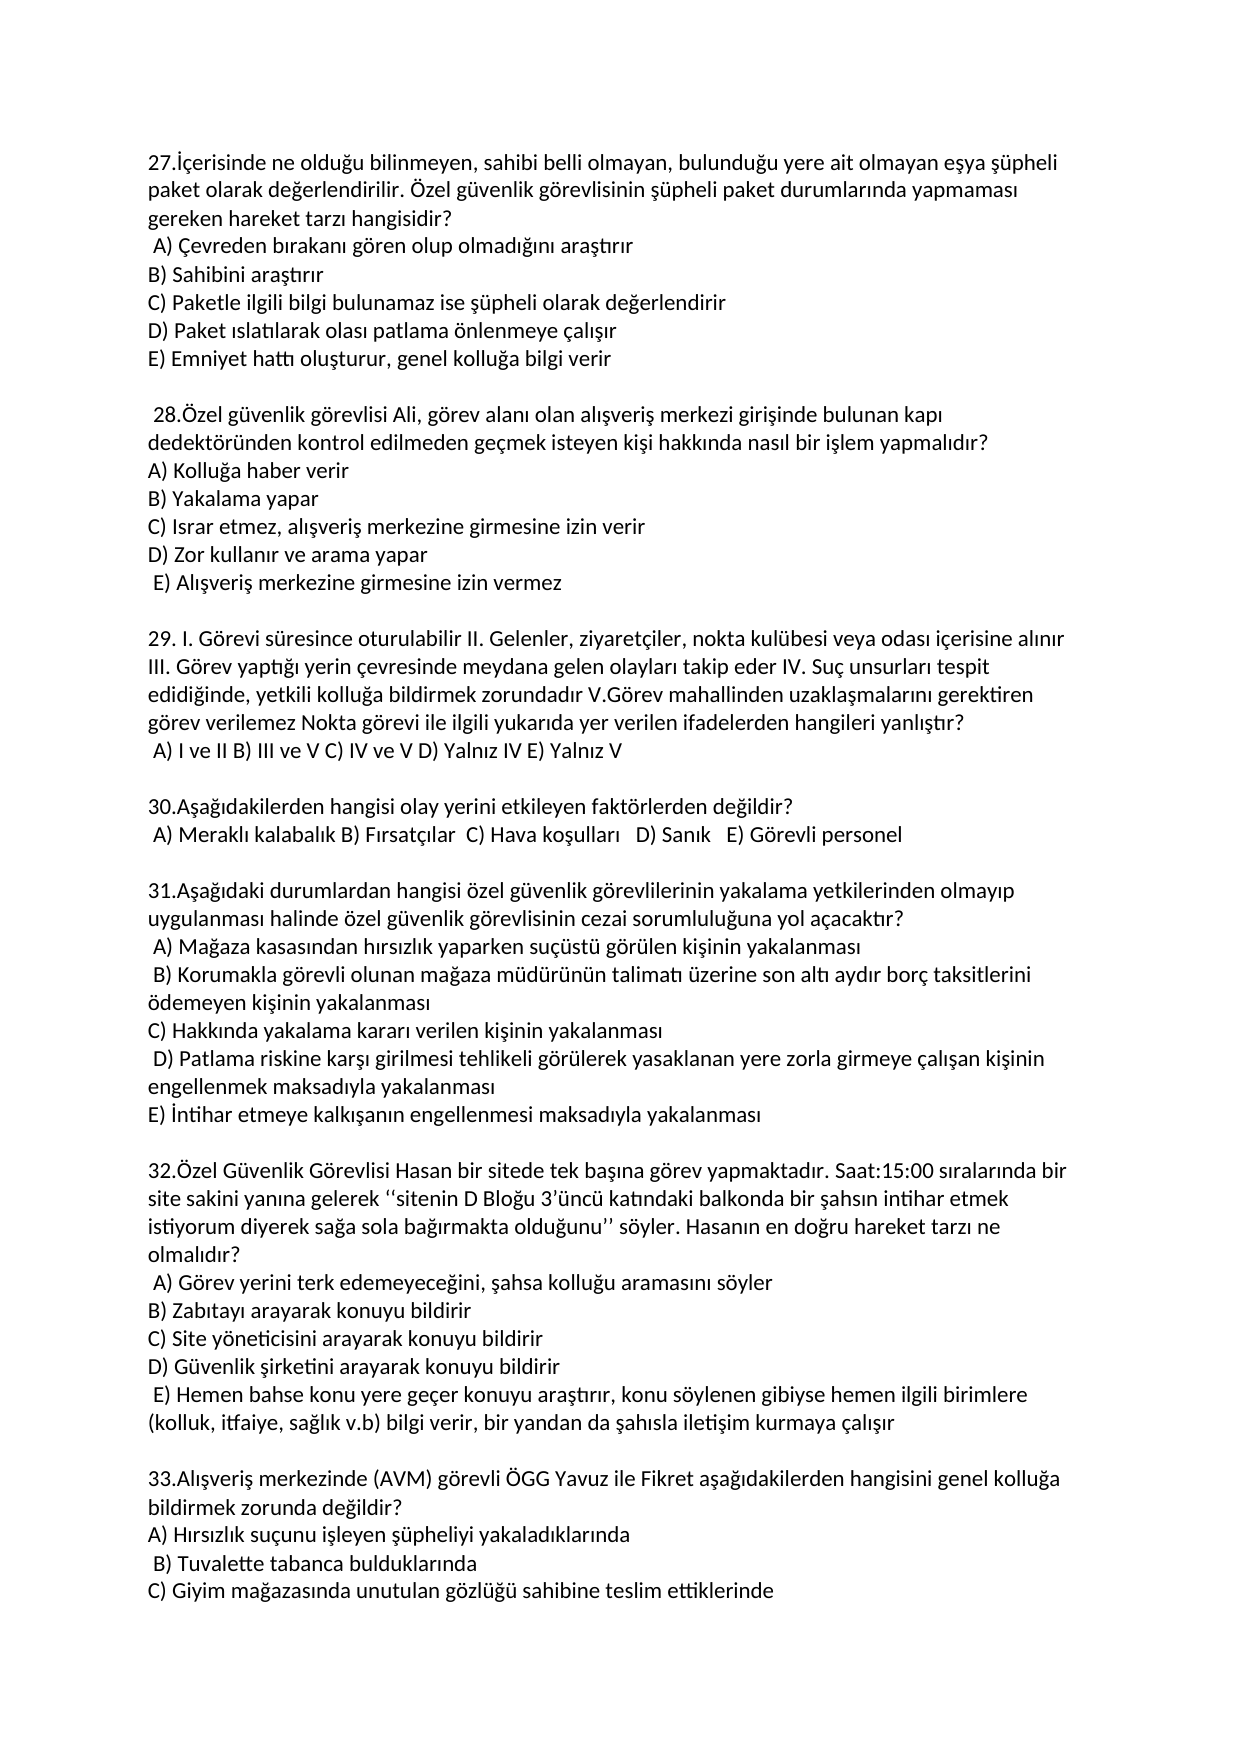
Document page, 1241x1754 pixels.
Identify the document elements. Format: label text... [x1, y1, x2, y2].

text A) Görev yerini terk edemeyeceğini, şahsa kolluğu aramasını söyler [148, 1268, 1093, 1296]
text D) Patlama riskine karşı girilmesi tehlikeli görülerek yasaklanan yere zorla girmeye çalışan kişinin engellenmek maksadıyla yakalanması [148, 1044, 1093, 1100]
text 32.Özel Güvenlik Görevlisi Hasan bir sitede tek başına görev yapmaktadır. Saat:15:00 sıralarında bir site sakini yanına gelerek ‘‘sitenin D Bloğu 3’üncü katındaki balkonda bir şahsın intihar etmek istiyorum diyerek sağa sola bağırmakta olduğunu’’ söyler. Hasanın en doğru hareket tarzı ne olmalıdır? [148, 1156, 1093, 1268]
text E) Alışveriş merkezine girmesine izin vermez [148, 568, 1093, 596]
text 29. I. Görevi süresince oturulabilir II. Gelenler, ziyaretçiler, nokta kulübesi veya odası içerisine alınır III. Görev yaptığı yerin çevresinde meydana gelen olayları takip eder IV. Suç unsurları tespit edidiğinde, yetkili kolluğa bildirmek zorundadır V.Görev mahallinden uzaklaşmalarını gerektiren görev verilemez Nokta görevi ile ilgili yukarıda yer verilen ifadelerden hangileri yanlıştır? [148, 624, 1093, 736]
text E) Hemen bahse konu yere geçer konuyu araştırır, konu söylenen gibiyse hemen ilgili birimlere (kolluk, itfaiye, sağlık v.b) bilgi verir, bir yandan da şahısla iletişim kurmaya çalışır [148, 1381, 1093, 1437]
text E) İntihar etmeye kalkışanın engellenmesi maksadıyla yakalanması [148, 1100, 1093, 1128]
text D) Zor kullanır ve arama yapar [148, 540, 1093, 568]
text B) Zabıtayı arayarak konuyu bildirir [148, 1296, 1093, 1324]
text 31.Aşağıdaki durumlardan hangisi özel güvenlik görevlilerinin yakalama yetkilerinden olmayıp uygulanması halinde özel güvenlik görevlisinin cezai sorumluluğuna yol açacaktır? [148, 876, 1093, 932]
text A) Mağaza kasasından hırsızlık yaparken suçüstü görülen kişinin yakalanması [148, 932, 1093, 960]
text B) Korumakla görevli olunan mağaza müdürünün talimatı üzerine son altı aydır borç taksitlerini ödemeyen kişinin yakalanması [148, 960, 1093, 1016]
text B) Tuvalette tabanca bulduklarında [148, 1549, 1093, 1577]
text C) Giyim mağazasında unutulan gözlüğü sahibine teslim ettiklerinde [148, 1577, 1093, 1605]
text A) I ve II B) III ve V C) IV ve V D) Yalnız IV E) Yalnız V [148, 736, 1093, 764]
text E) Emniyet hattı oluşturur, genel kolluğa bilgi verir [148, 344, 1093, 372]
text B) Sahibini araştırır [148, 260, 1093, 288]
text 33.Alışveriş merkezinde (AVM) görevli ÖGG Yavuz ile Fikret aşağıdakilerden hangisini genel kolluğa bildirmek zorunda değildir? [148, 1464, 1093, 1521]
text D) Paket ıslatılarak olası patlama önlenmeye çalışır [148, 316, 1093, 344]
text A) Çevreden bırakanı gören olup olmadığını araştırır [148, 232, 1093, 260]
text D) Güvenlik şirketini arayarak konuyu bildirir [148, 1352, 1093, 1381]
text A) Meraklı kalabalık B) Fırsatçılar C) Hava koşulları D) Sanık E) Görevli personel [148, 820, 1093, 848]
text A) Hırsızlık suçunu işleyen şüpheliyi yakaladıklarında [148, 1521, 1093, 1549]
text 28.Özel güvenlik görevlisi Ali, görev alanı olan alışveriş merkezi girişinde bulunan kapı dedektöründen kontrol edilmeden geçmek isteyen kişi hakkında nasıl bir işlem yapmalıdır? [148, 400, 1093, 456]
text B) Yakalama yapar [148, 484, 1093, 512]
text C) Hakkında yakalama kararı verilen kişinin yakalanması [148, 1016, 1093, 1044]
text C) Israr etmez, alışveriş merkezine girmesine izin verir [148, 512, 1093, 540]
text C) Site yöneticisini arayarak konuyu bildirir [148, 1324, 1093, 1352]
text A) Kolluğa haber verir [148, 456, 1093, 484]
text 30.Aşağıdakilerden hangisi olay yerini etkileyen faktörlerden değildir? [148, 792, 1093, 820]
text 27.İçerisinde ne olduğu bilinmeyen, sahibi belli olmayan, bulunduğu yere ait olmayan eşya şüpheli paket olarak değerlendirilir. Özel güvenlik görevlisinin şüpheli paket durumlarında yapmaması gereken hareket tarzı hangisidir? [148, 148, 1093, 232]
text C) Paketle ilgili bilgi bulunamaz ise şüpheli olarak değerlendirir [148, 288, 1093, 316]
